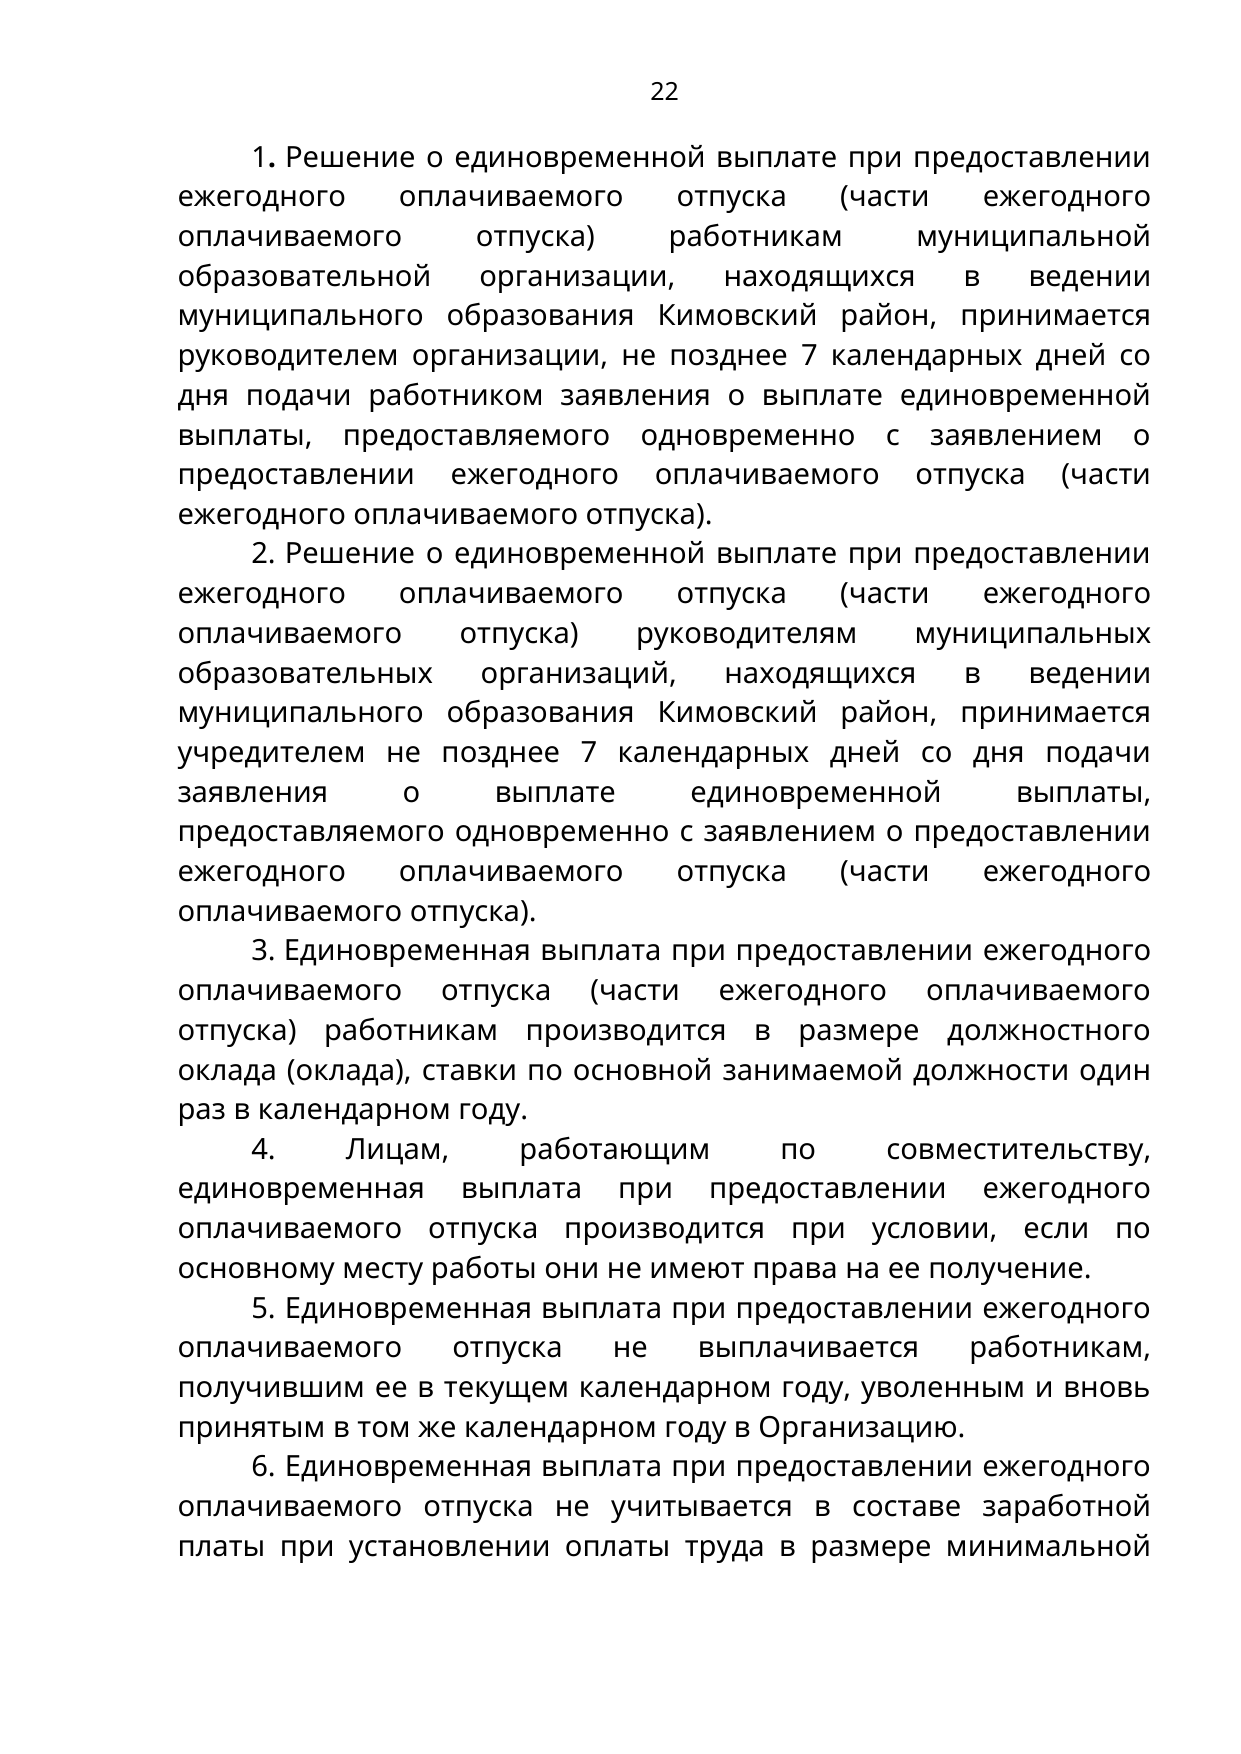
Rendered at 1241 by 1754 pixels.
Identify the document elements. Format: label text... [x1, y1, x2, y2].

text 4. Лицам, работающим по совместительству, единовременная выплата при предоставлении ежегодного оплачиваемого отпуска производится при условии, если по основному месту работы они не имеют права на ее получение. [177, 1128, 1152, 1287]
text 5. Единовременная выплата при предоставлении ежегодного оплачиваемого отпуска не выплачивается работникам, получившим ее в текущем календарном году, уволенным и вновь принятым в том же календарном году в Организацию. [177, 1287, 1152, 1446]
text 1. Решение о единовременной выплате при предоставлении ежегодного оплачиваемого отпуска (части ежегодного оплачиваемого отпуска) работникам муниципальной образовательной организации, находящихся в ведении муниципального образования Кимовский район, принимается руководителем организации, не позднее 7 календарных дней со дня подачи работником заявления о выплате единовременной выплаты, предоставляемого одновременно с заявлением о предоставлении ежегодного оплачиваемого отпуска (части ежегодного оплачиваемого отпуска). [177, 136, 1152, 533]
text 3. Единовременная выплата при предоставлении ежегодного оплачиваемого отпуска (части ежегодного оплачиваемого отпуска) работникам производится в размере должностного оклада (оклада), ставки по основной занимаемой должности один раз в календарном году. [177, 930, 1152, 1128]
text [177, 1446, 1152, 1565]
text 2. Решение о единовременной выплате при предоставлении ежегодного оплачиваемого отпуска (части ежегодного оплачиваемого отпуска) руководителям муниципальных образовательных организаций, находящихся в ведении муниципального образования Кимовский район, принимается учредителем не позднее 7 календарных дней со дня подачи заявления о выплате единовременной выплаты, предоставляемого одновременно с заявлением о предоставлении ежегодного оплачиваемого отпуска (части ежегодного оплачиваемого отпуска). [177, 533, 1152, 930]
